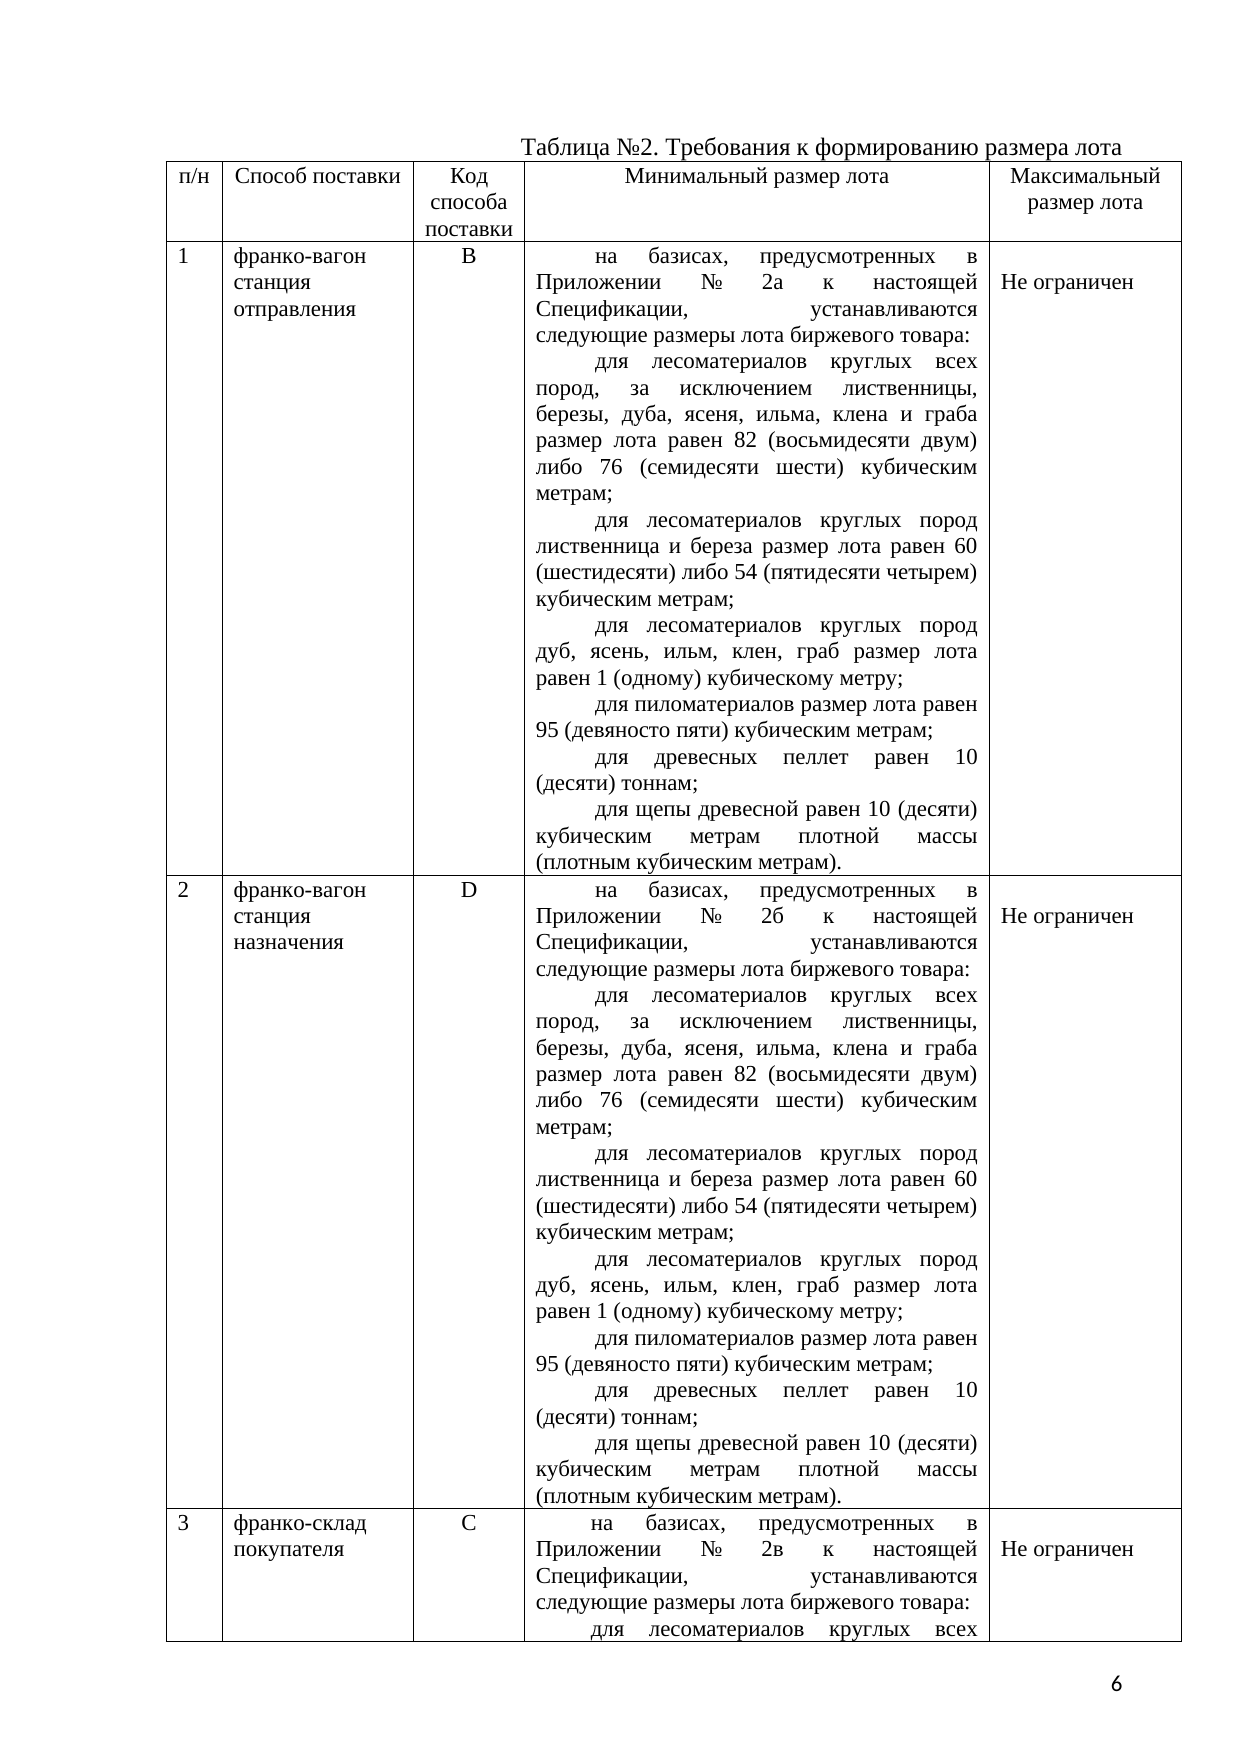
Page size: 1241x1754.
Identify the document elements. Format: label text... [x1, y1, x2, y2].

table_header п/н [167, 162, 222, 241]
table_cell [525, 1509, 989, 1641]
table_header Способ поставки [223, 162, 413, 241]
table_cell [167, 1509, 222, 1641]
table_cell на базисах, предусмотренных в Приложении № 2б к настоящей Спецификации, устанавливаются следующие размеры лота биржевого товара: для лесоматериалов круглых всех пород, за исключением лиственницы, березы, дуба, ясеня, ильма, клена и граба размер лота равен 82 (восьмидесяти двум) либо 76 (семидесяти шести) кубическим метрам; для лесоматериалов круглых пород лиственница и береза размер лота равен 60 (шестидесяти) либо 54 (пятидесяти четырем) кубическим метрам; для лесоматериалов круглых пород дуб, ясень, ильм, клен, граб размер лота равен 1 (одному) кубическому метру; для пиломатериалов размер лота равен 95 (девяносто пяти) кубическим метрам; для древесных пеллет равен 10 (десяти) тоннам; для щепы древесной равен 10 (десяти) кубическим метрам плотной массы (плотным кубическим метрам). [525, 876, 989, 1508]
table_cell франко-вагон станция назначения [223, 876, 413, 1508]
table_cell [167, 242, 222, 874]
table_cell на базисах, предусмотренных в Приложении № 2а к настоящей Спецификации, устанавливаются следующие размеры лота биржевого товара: для лесоматериалов круглых всех пород, за исключением лиственницы, березы, дуба, ясеня, ильма, клена и граба размер лота равен 82 (восьмидесяти двум) либо 76 (семидесяти шести) кубическим метрам; для лесоматериалов круглых пород лиственница и береза размер лота равен 60 (шестидесяти) либо 54 (пятидесяти четырем) кубическим метрам; для лесоматериалов круглых пород дуб, ясень, ильм, клен, граб размер лота равен 1 (одному) кубическому метру; для пиломатериалов размер лота равен 95 (девяносто пяти) кубическим метрам; для древесных пеллет равен 10 (десяти) тоннам; для щепы древесной равен 10 (десяти) кубическим метрам плотной массы (плотным кубическим метрам). [525, 242, 989, 874]
table_header Код способа поставки [414, 162, 524, 241]
table_cell D [414, 876, 524, 1508]
table_cell C [414, 1509, 524, 1641]
table_cell В [414, 242, 524, 874]
table_cell франко-вагон станция отправления [223, 242, 413, 874]
table_header Минимальный размер лота [525, 162, 989, 241]
table_cell [167, 876, 222, 1508]
table_cell Не ограничен [990, 876, 1181, 1508]
text Таблица №2. Требования к формированию размера лота [177, 132, 1122, 161]
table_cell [223, 1509, 413, 1641]
table_header Максимальный размер лота [990, 162, 1181, 241]
table_cell Не ограничен [990, 242, 1181, 874]
table_cell Не ограничен [990, 1509, 1181, 1641]
